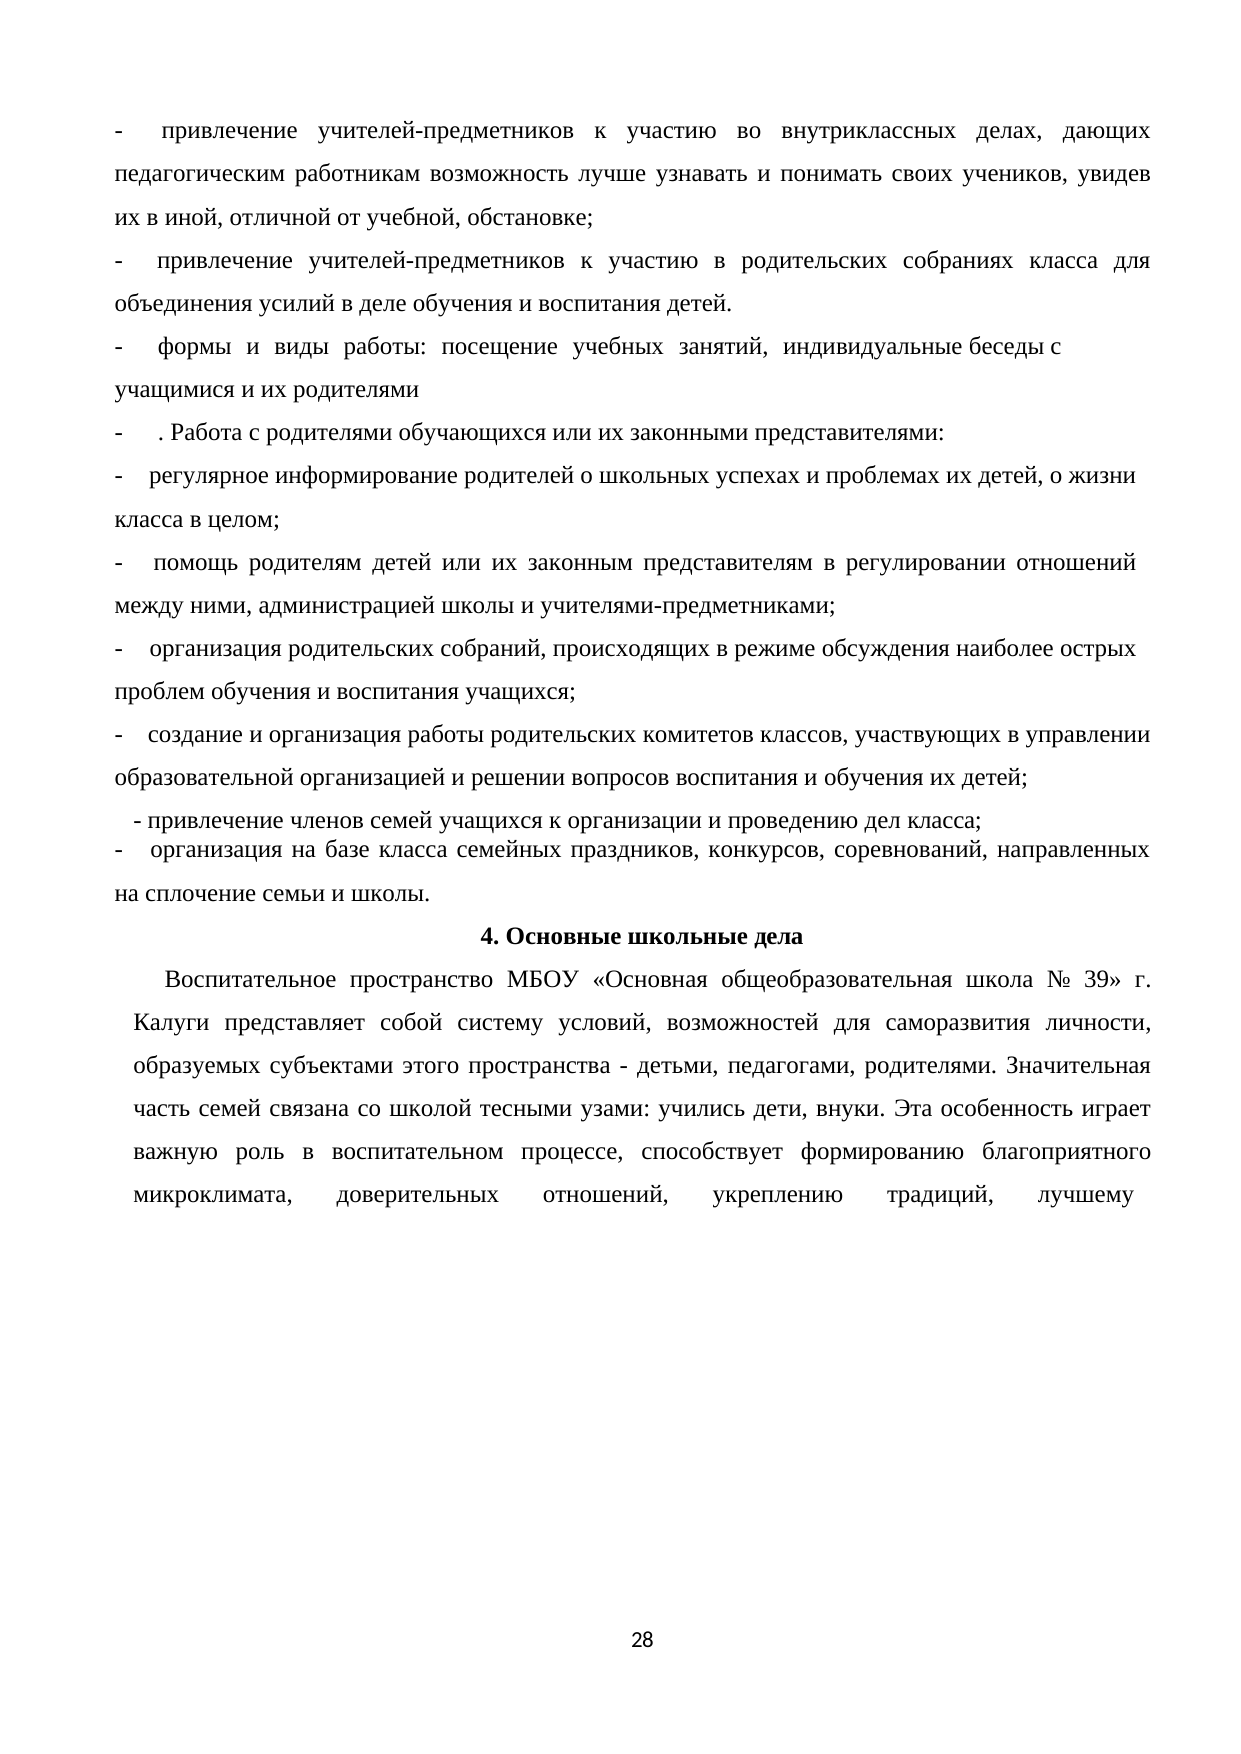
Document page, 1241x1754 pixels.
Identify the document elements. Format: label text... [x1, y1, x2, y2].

list привлечение учителей-предметников к участию во внутриклассных делах, дающих педагогическим работникам возможность лучше узнавать и понимать своих учеников, увидев их в иной, отличной от учебной, обстановке; [114, 115, 1151, 230]
list организация родительских собраний, происходящих в режиме обсуждения наиболее острых проблем обучения и воспитания учащихся; [114, 633, 1151, 705]
list формы и виды работы: посещение учебных занятий, индивидуальные беседы с учащимися и их родителями [114, 331, 1152, 403]
list . Работа с родителями обучающихся или их законными представителями: [114, 417, 1152, 446]
list организация на базе класса семейных праздников, конкурсов, соревнований, направленных на сплочение семьи и школы. [114, 834, 1151, 906]
text Воспитательное пространство МБОУ «Основная общеобразовательная школа № 39» г. Калуги представляет собой систему условий, возможностей для саморазвития личности, образуемых субъектами этого пространства - детьми, педагогами, родителями. Значительная часть семей связана со школой тесными узами: учились дети, внуки. Эта особенность играет важную роль в воспитательном процессе, способствует формированию благоприятного микроклимата, доверительных отношений, укреплению традиций, лучшему [133, 964, 1152, 1208]
list помощь родителям детей или их законным представителям в регулировании отношений между ними, администрацией школы и учителями-предметниками; [114, 547, 1152, 619]
list создание и организация работы родительских комитетов классов, участвующих в управлении образовательной организацией и решении вопросов воспитания и обучения их детей; [114, 719, 1151, 791]
subtitle Основные школьные дела [480, 921, 1196, 950]
list привлечение членов семей учащихся к организации и проведению дел класса; [133, 806, 1196, 834]
list регулярное информирование родителей о школьных успехах и проблемах их детей, о жизни класса в целом; [114, 461, 1151, 532]
list привлечение учителей-предметников к участию в родительских собраниях класса для объединения усилий в деле обучения и воспитания детей. [114, 245, 1152, 317]
